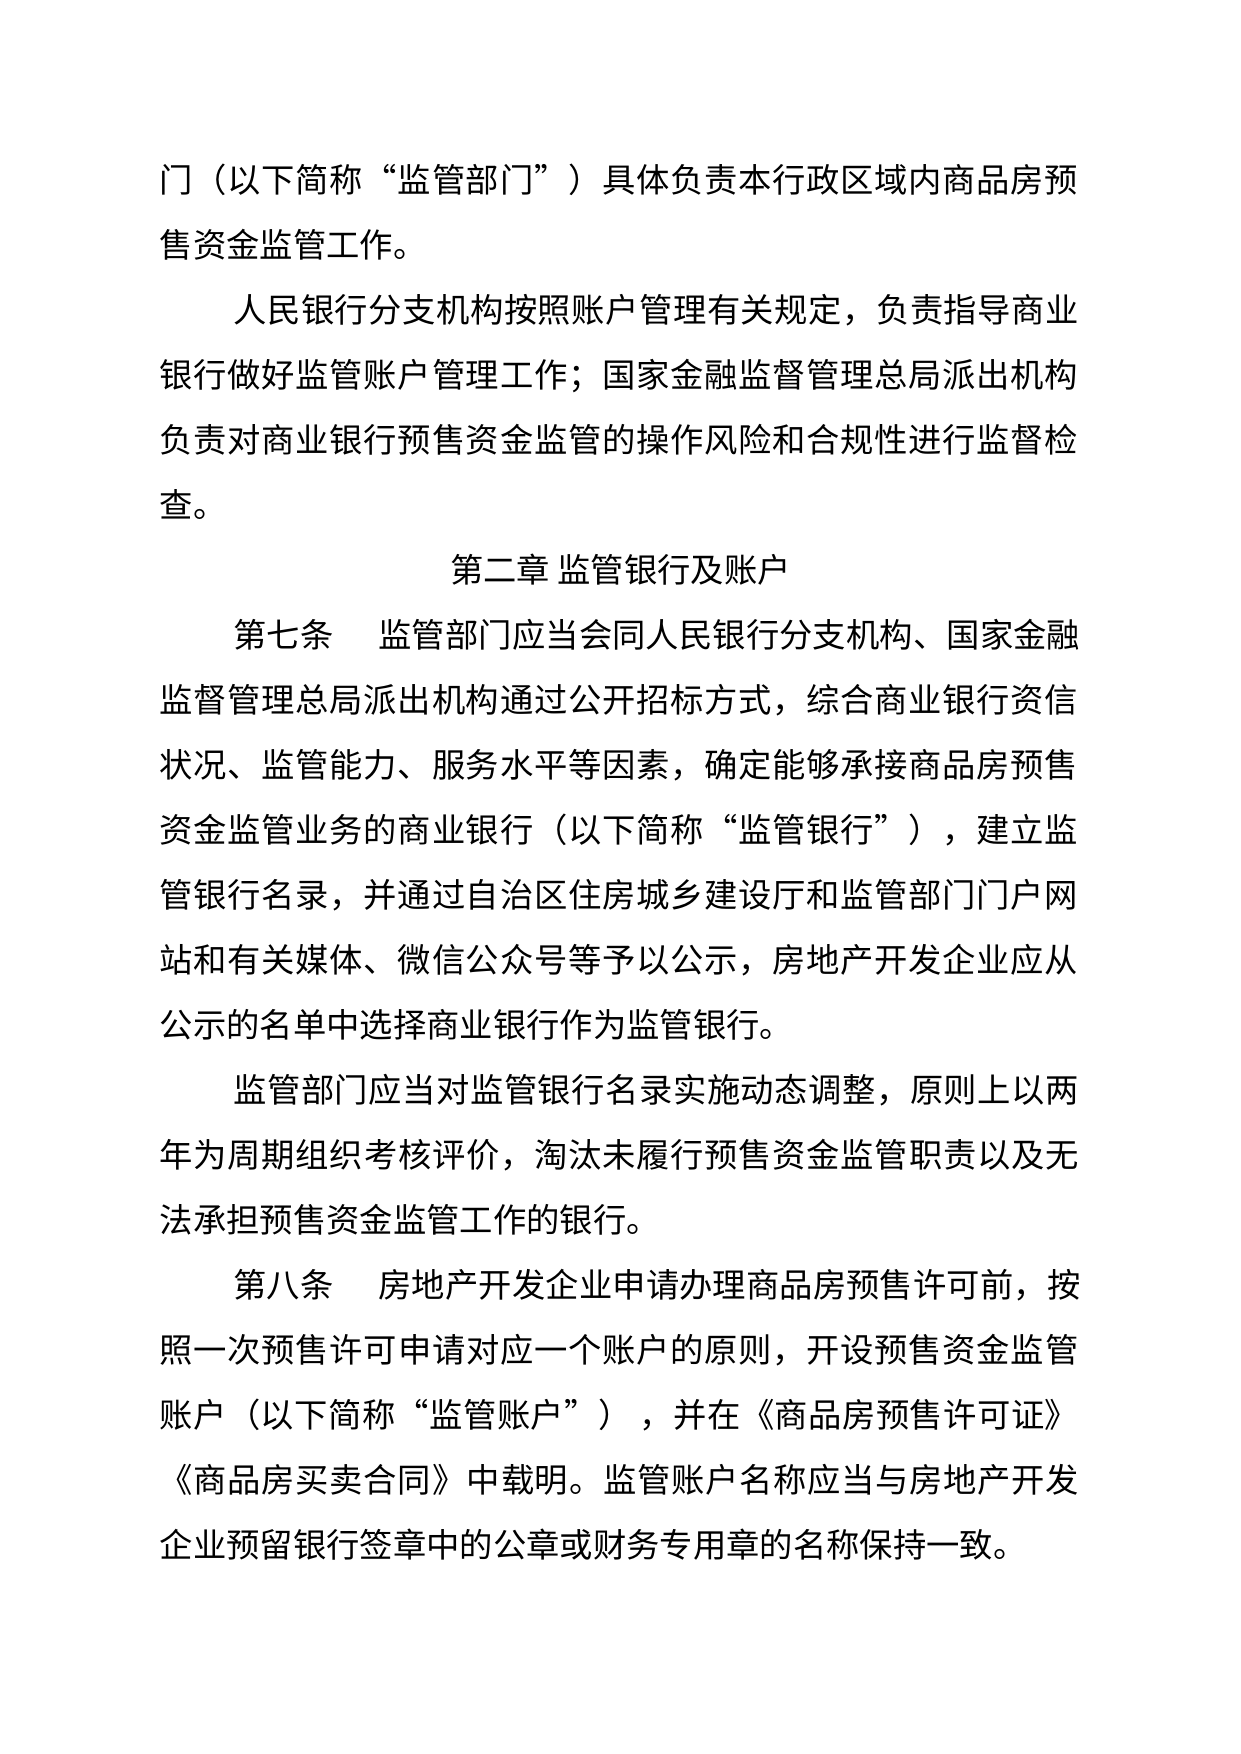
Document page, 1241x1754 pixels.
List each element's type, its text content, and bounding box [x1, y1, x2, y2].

text 第二章 监管银行及账户 [159, 536, 1081, 601]
text 人民银行分支机构按照账户管理有关规定，负责指导商业银行做好监管账户管理工作；国家金融监督管理总局派出机构负责对商业银行预售资金监管的操作风险和合规性进行监督检查。 [159, 276, 1081, 536]
list 监管部门应当会同人民银行分支机构、国家金融监督管理总局派出机构通过公开招标方式，综合商业银行资信状况、监管能力、服务水平等因素，确定能够承接商品房预售资金监管业务的商业银行（以下简称“监管银行”），建立监管银行名录，并通过自治区住房城乡建设厅和监管部门门户网站和有关媒体、微信公众号等予以公示，房地产开发企业应从公示的名单中选择商业银行作为监管银行。 [159, 601, 1081, 1056]
list 房地产开发企业申请办理商品房预售许可前，按照一次预售许可申请对应一个账户的原则，开设预售资金监管账户（以下简称“监管账户”） ，并在《商品房预售许可证》《商品房买卖合同》中载明。监管账户名称应当与房地产开发企业预留银行签章中的公章或财务专用章的名称保持一致。 [159, 1251, 1081, 1576]
text 监管部门应当对监管银行名录实施动态调整，原则上以两年为周期组织考核评价，淘汰未履行预售资金监管职责以及无法承担预售资金监管工作的银行。 [159, 1056, 1081, 1251]
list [159, 146, 1081, 276]
